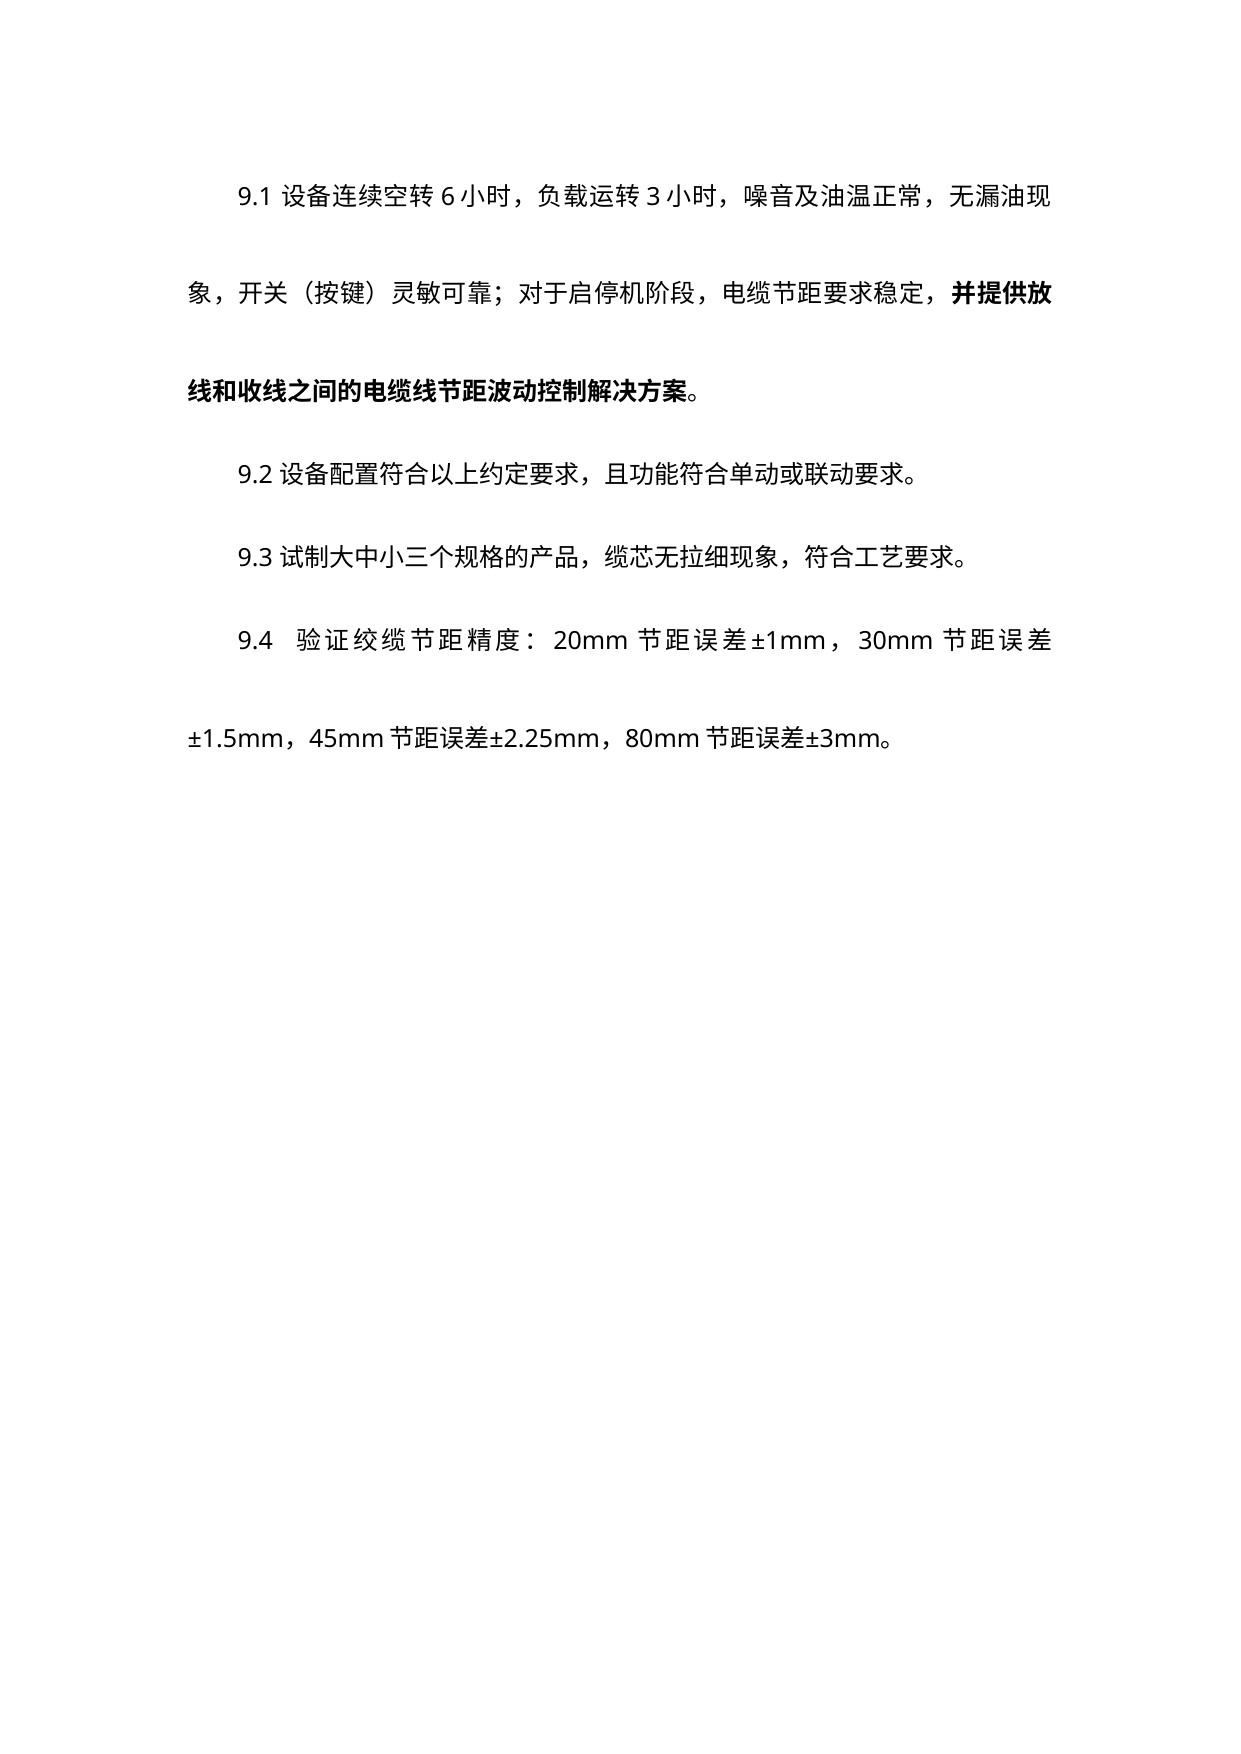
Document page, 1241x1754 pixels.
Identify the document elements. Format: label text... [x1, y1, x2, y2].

text 9.1 设备连续空转6小时，负载运转3小时，噪音及油温正常，无漏油现象，开关（按键）灵敏可靠；对于启停机阶段，电缆节距要求稳定，并提供放线和收线之间的电缆线节距波动控制解决方案。 [187, 162, 1053, 422]
text 9.3 试制大中小三个规格的产品，缆芯无拉细现象，符合工艺要求。 [187, 523, 1053, 588]
text 9.2 设备配置符合以上约定要求，且功能符合单动或联动要求。 [187, 440, 1053, 505]
text 9.4 验证绞缆节距精度：20mm节距误差±1mm，30mm节距误差±1.5mm，45mm节距误差±2.25mm，80mm节距误差±3mm。 [187, 606, 1053, 769]
